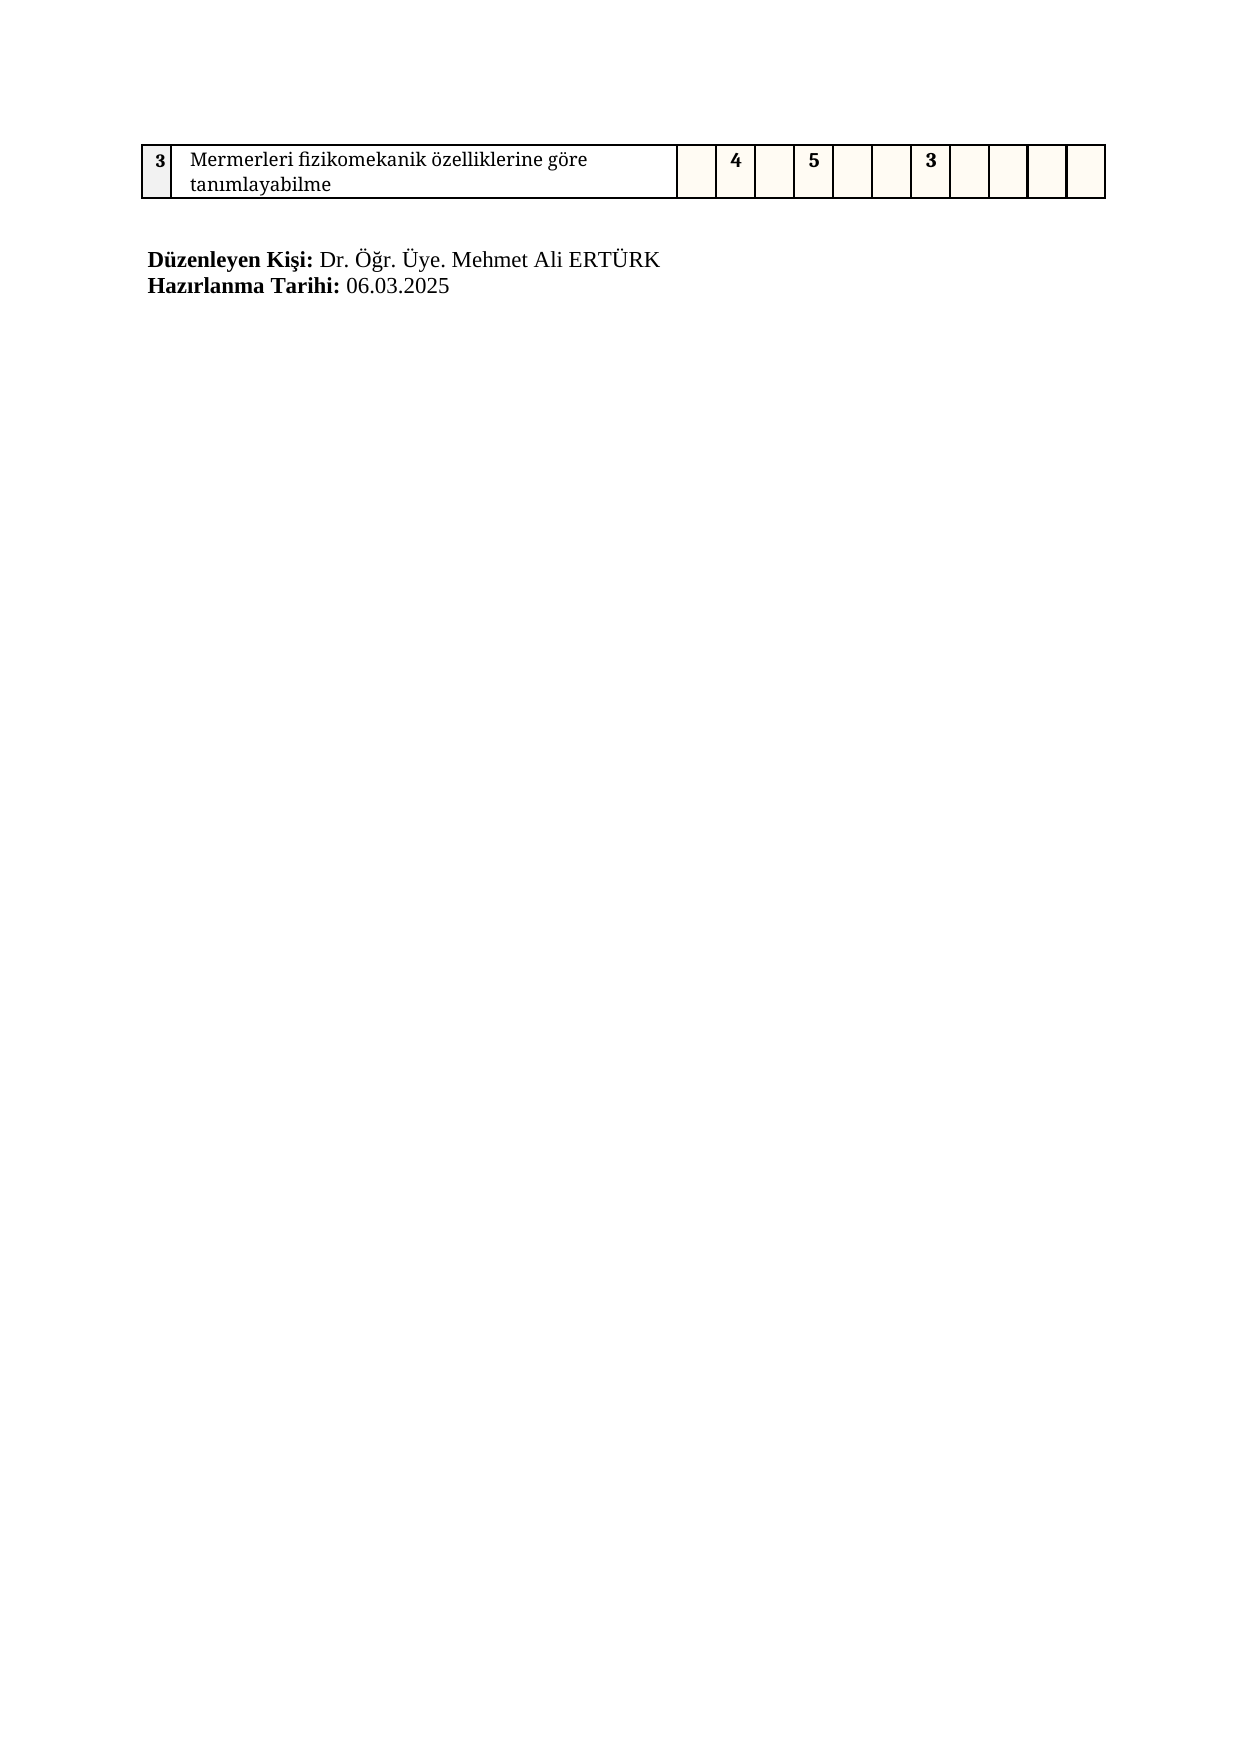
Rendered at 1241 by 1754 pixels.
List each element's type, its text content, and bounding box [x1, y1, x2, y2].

table_cell [756, 146, 793, 197]
table_cell 5 [795, 146, 832, 197]
table_cell [990, 146, 1026, 197]
table_cell [1029, 146, 1065, 197]
table_cell 4 [717, 146, 754, 197]
table_cell Mermerleri fizikomekanik özelliklerine göre tanımlayabilme [172, 146, 676, 197]
table_cell [873, 146, 910, 197]
table_cell [1068, 146, 1104, 197]
table_cell [834, 146, 871, 197]
text Düzenleyen Kişi: Dr. Öğr. Üye. Mehmet Ali ERTÜRK [147, 246, 1137, 272]
table_cell [678, 146, 715, 197]
table_cell 3 [912, 146, 949, 197]
table_cell [951, 146, 988, 197]
table_cell 3 [143, 146, 170, 197]
text Hazırlanma Tarihi: 06.03.2025 [147, 272, 1137, 298]
